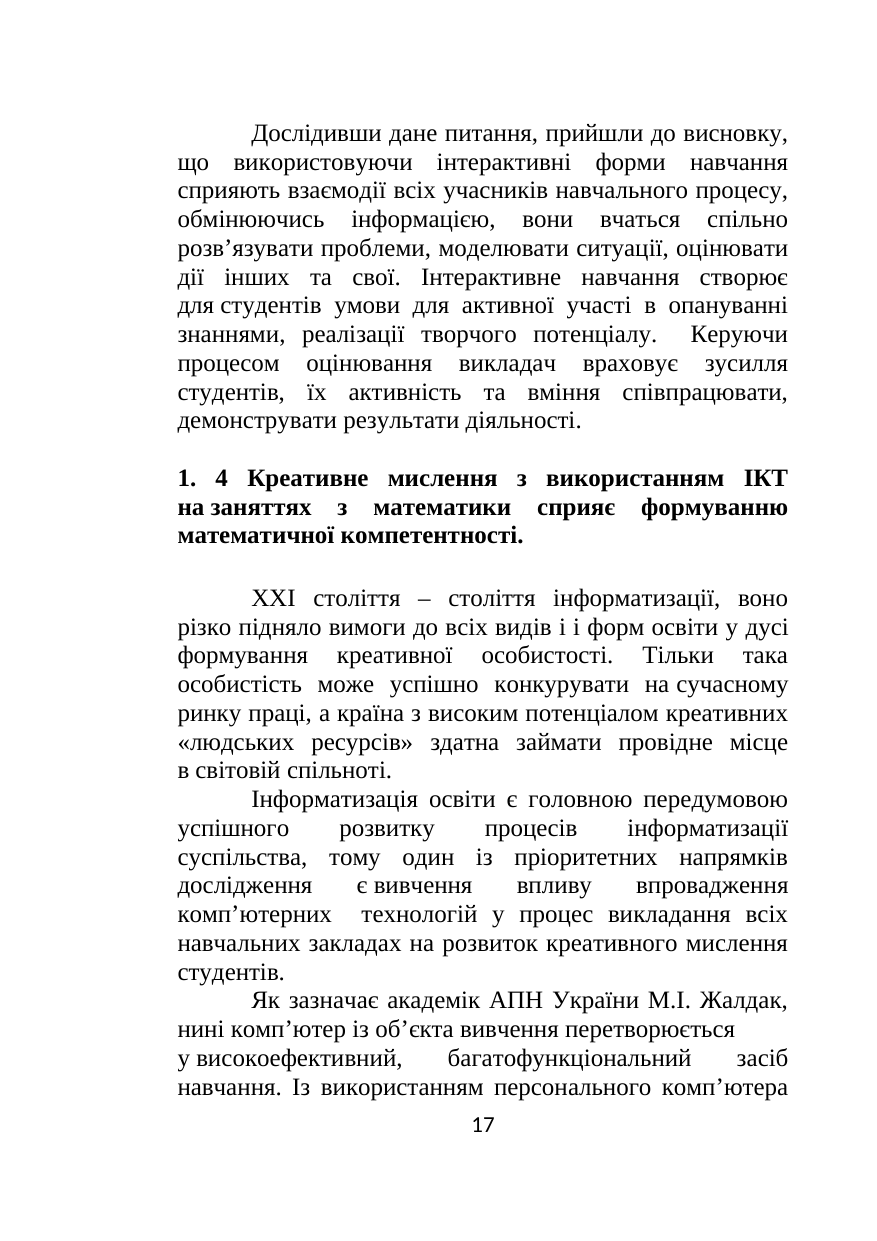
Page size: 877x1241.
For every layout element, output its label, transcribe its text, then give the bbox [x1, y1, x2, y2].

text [177, 1043, 788, 1100]
text ХХІ століття – століття інформатизації, воно різко підняло вимоги до всіх видів і і форм освіти у дусі формування креативної особистості. Тільки така особистість може успішно конкурувати на сучасному ринку праці, а країна з високим потенціалом креативних «людських ресурсів» здатна займати провідне місце в світовій спільноті. [177, 583, 788, 784]
text Інформатизація освіти є головною передумовою успішного розвитку процесів інформатизації суспільства, тому один із пріоритетних напрямків дослідження є вивчення впливу впровадження комп’ютерних технологій у процес викладання всіх навчальних закладах на розвиток креативного мислення студентів. [177, 784, 788, 985]
text 1. 4 Креативне мислення з використанням ІКТ на заняттях з математики сприяє формуванню математичної компетентності. [177, 463, 788, 549]
text Як зазначає академік АПН України М.І. Жалдак, нині комп’ютер із об’єкта вивчення перетворюється [177, 985, 788, 1043]
text Дослідивши дане питання, прийшли до висновку, що використовуючи інтерактивні форми навчання сприяють взаємодії всіх учасників навчального процесу, обмінюючись інформацією, вони вчаться спільно розв’язувати проблеми, моделювати ситуації, оцінювати дії інших та свої. Інтерактивне навчання створює для студентів умови для активної участі в опануванні знаннями, реалізації творчого потенціалу. Керуючи процесом оцінювання викладач враховує зусилля студентів, їх активність та вміння співпрацювати, демонструвати результати діяльності. [177, 118, 788, 434]
